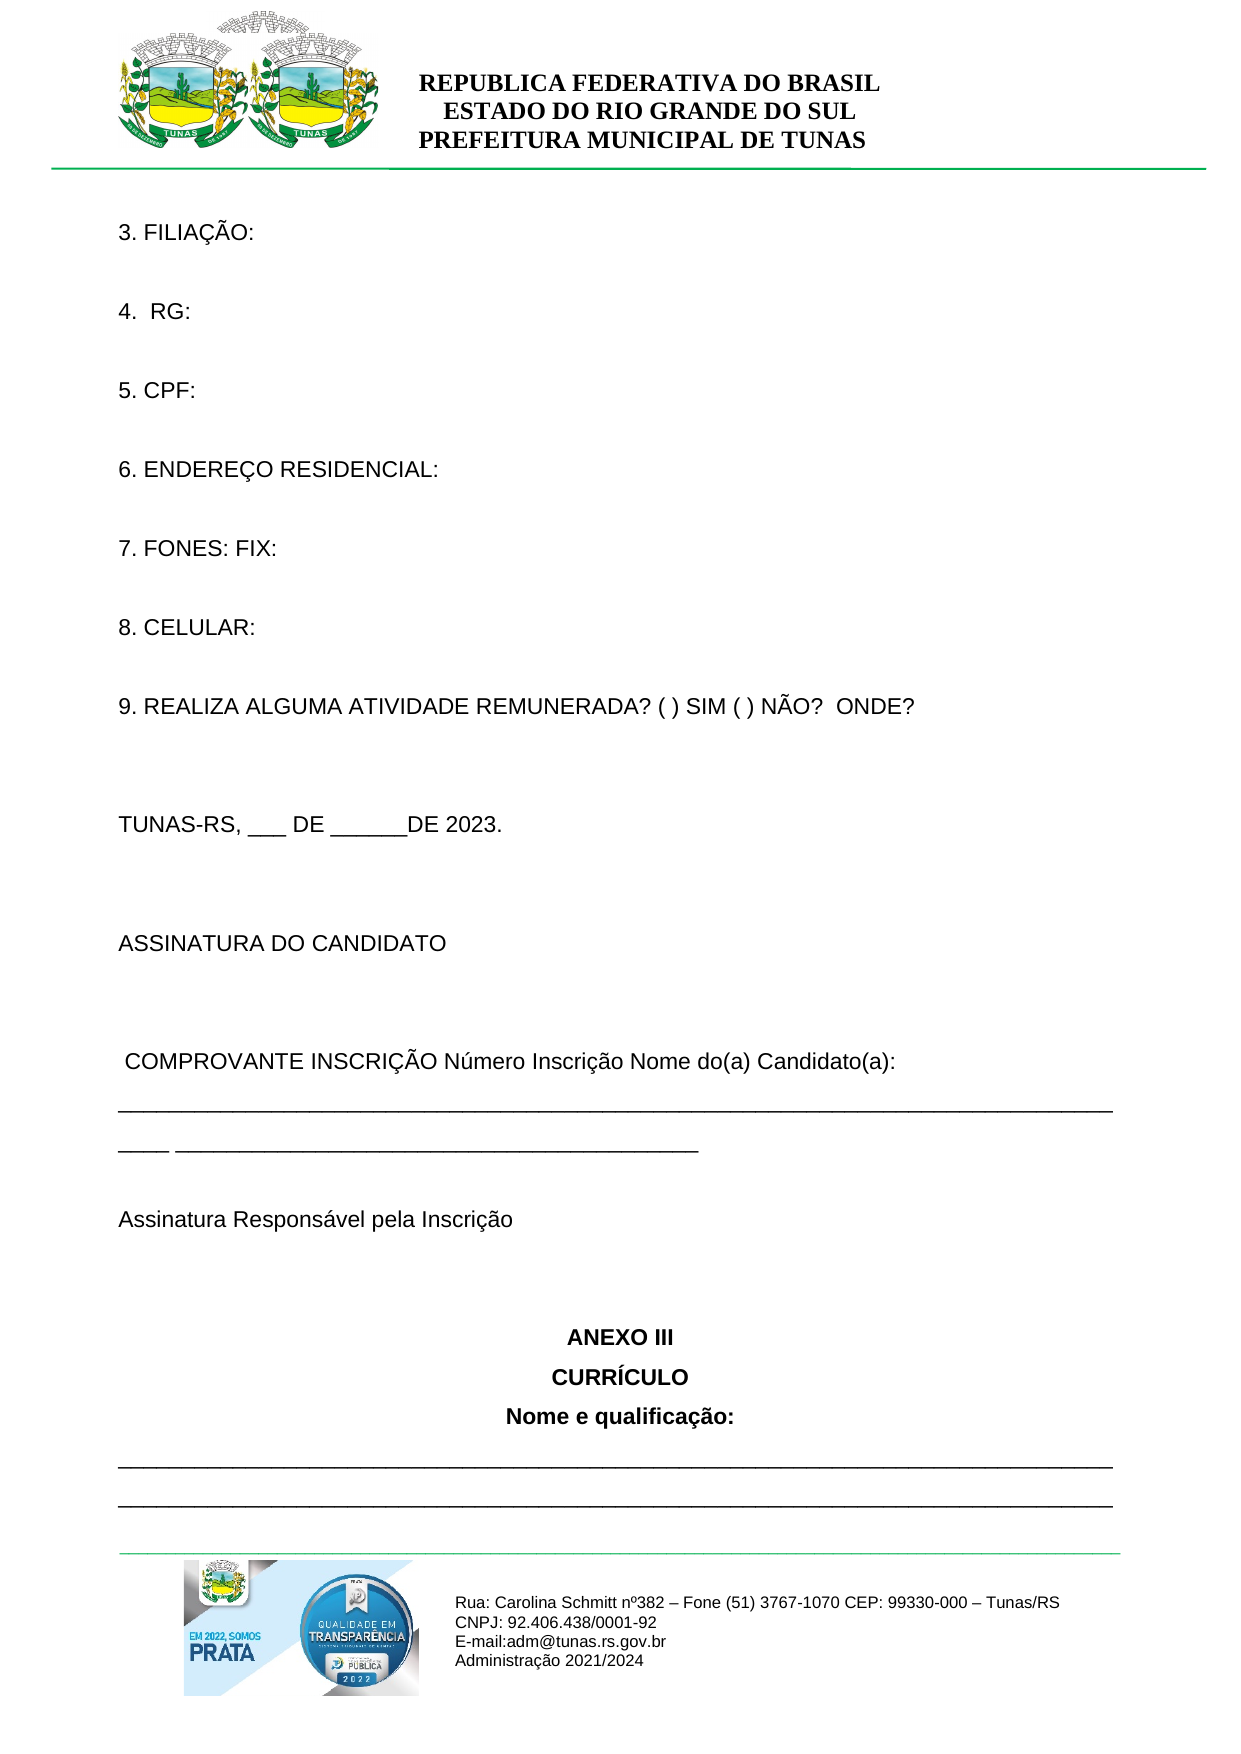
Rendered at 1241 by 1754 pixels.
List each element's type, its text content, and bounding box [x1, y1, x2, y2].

text ANEXO III [118, 1324, 1122, 1351]
text 9. REALIZA ALGUMA ATIVIDADE REMUNERADA? ( ) SIM ( ) NÃO? ONDE? [118, 693, 1122, 719]
text 3. FILIAÇÃO: [118, 219, 1122, 245]
text 6. ENDEREÇO RESIDENCIAL: [118, 456, 1122, 482]
text TUNAS-RS, ___ DE ______DE 2023. [118, 811, 1122, 837]
picture [183, 1560, 419, 1696]
text Nome e qualificação: [118, 1403, 1122, 1430]
text 8. CELULAR: [118, 614, 1122, 640]
text Assinatura Responsável pela Inscrição [118, 1206, 1122, 1232]
text CURRÍCULO [118, 1364, 1122, 1390]
text 7. FONES: FIX: [118, 535, 1122, 561]
text COMPROVANTE INSCRIÇÃO Número Inscrição Nome do(a) Candidato(a): __________________________________________________________________________________ _________________________________________ [118, 1048, 1122, 1153]
picture [118, 11, 379, 148]
text 5. CPF: [118, 377, 1122, 403]
text ASSINATURA DO CANDIDATO [118, 929, 1122, 956]
text 4. RG: [118, 298, 1122, 324]
